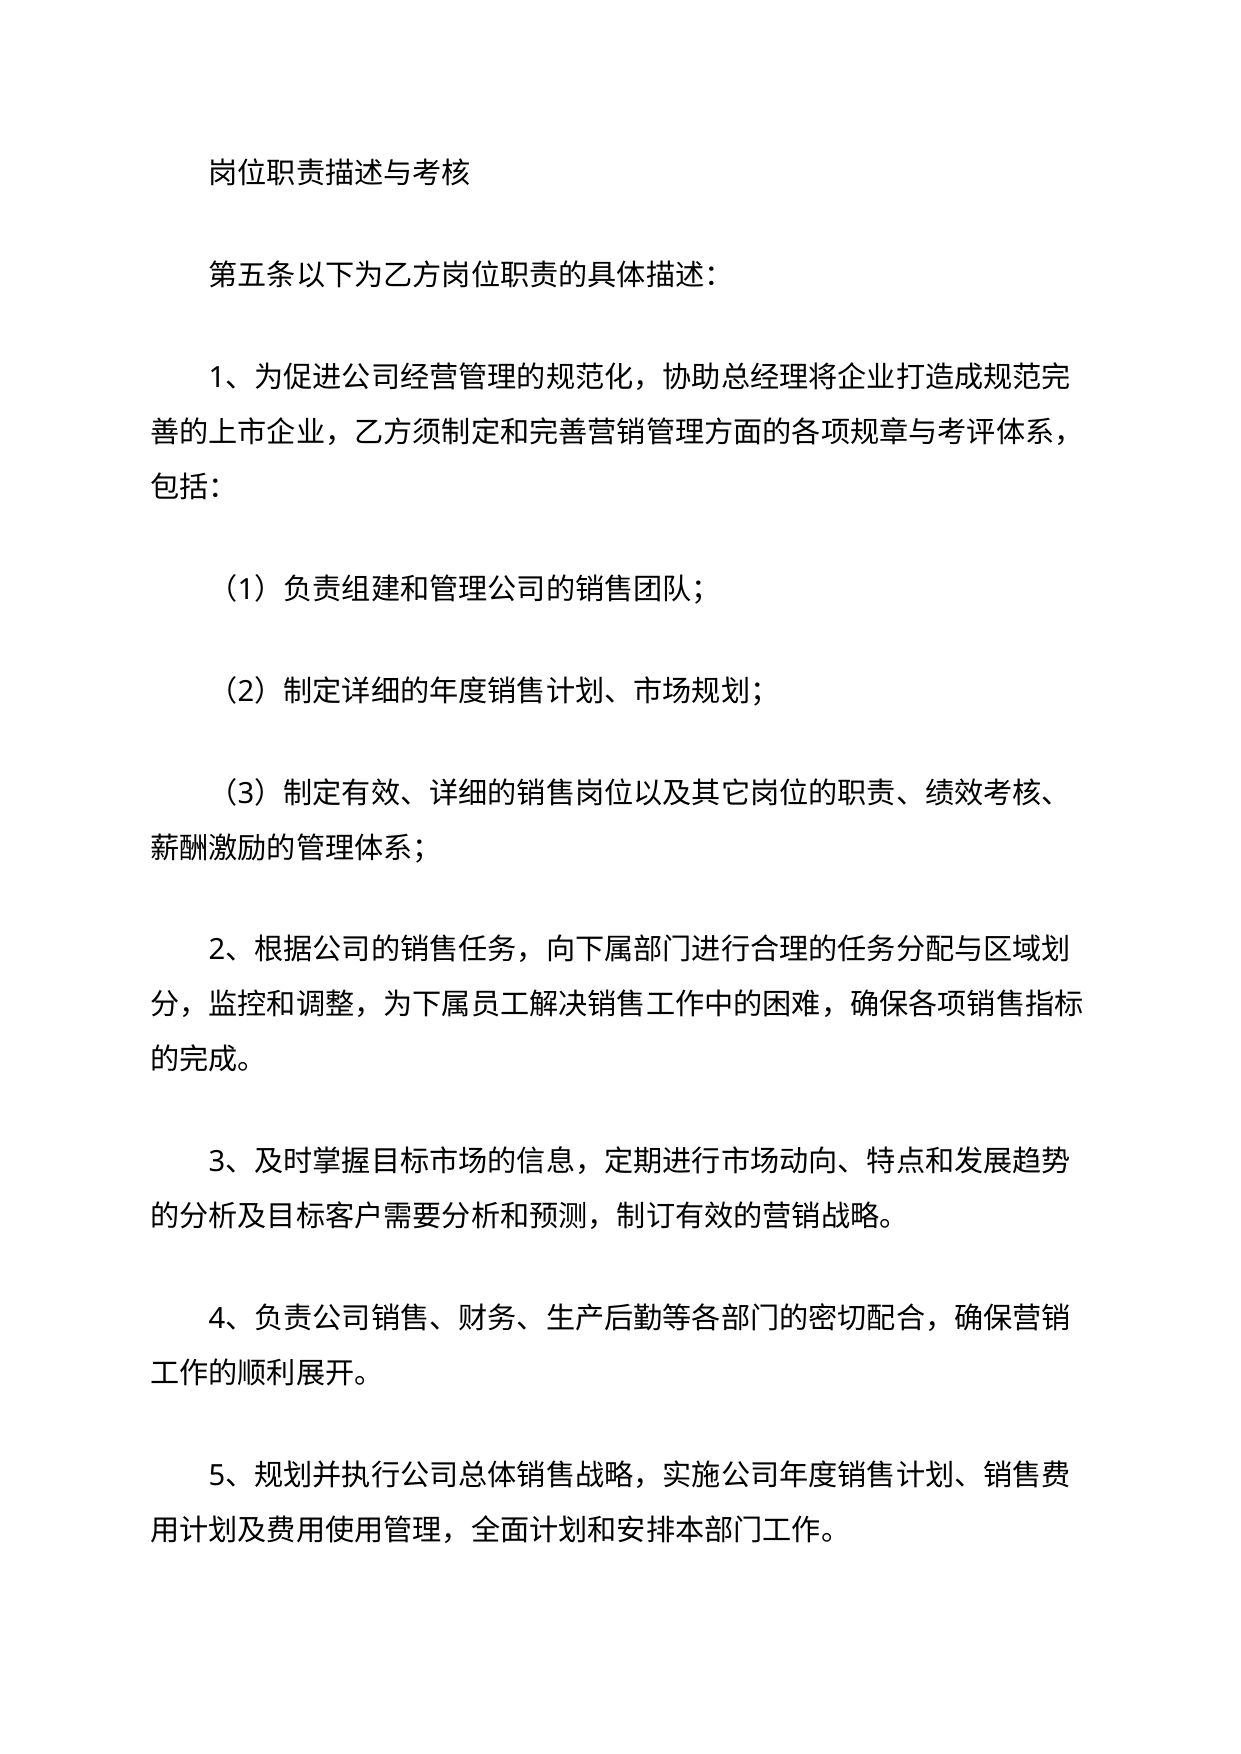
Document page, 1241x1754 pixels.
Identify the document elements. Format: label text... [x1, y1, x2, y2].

text 1、为促进公司经营管理的规范化，协助总经理将企业打造成规范完善的上市企业，乙方须制定和完善营销管理方面的各项规章与考评体系，包括： [150, 353, 1090, 506]
text 3、及时掌握目标市场的信息，定期进行市场动向、特点和发展趋势的分析及目标客户需要分析和预测，制订有效的营销战略。 [150, 1138, 1090, 1235]
text 第五条以下为乙方岗位职责的具体描述： [150, 252, 1090, 294]
text 5、规划并执行公司总体销售战略，实施公司年度销售计划、销售费用计划及费用使用管理，全面计划和安排本部门工作。 [150, 1451, 1090, 1548]
text 4、负责公司销售、财务、生产后勤等各部门的密切配合，确保营销工作的顺利展开。 [150, 1294, 1090, 1392]
text （2）制定详细的年度销售计划、市场规划； [150, 667, 1090, 709]
text 岗位职责描述与考核 [150, 150, 1090, 192]
text 2、根据公司的销售任务，向下属部门进行合理的任务分配与区域划分，监控和调整，为下属员工解决销售工作中的困难，确保各项销售指标的完成。 [150, 926, 1090, 1078]
text （3）制定有效、详细的销售岗位以及其它岗位的职责、绩效考核、薪酬激励的管理体系； [150, 769, 1090, 866]
text （1）负责组建和管理公司的销售团队； [150, 565, 1090, 608]
